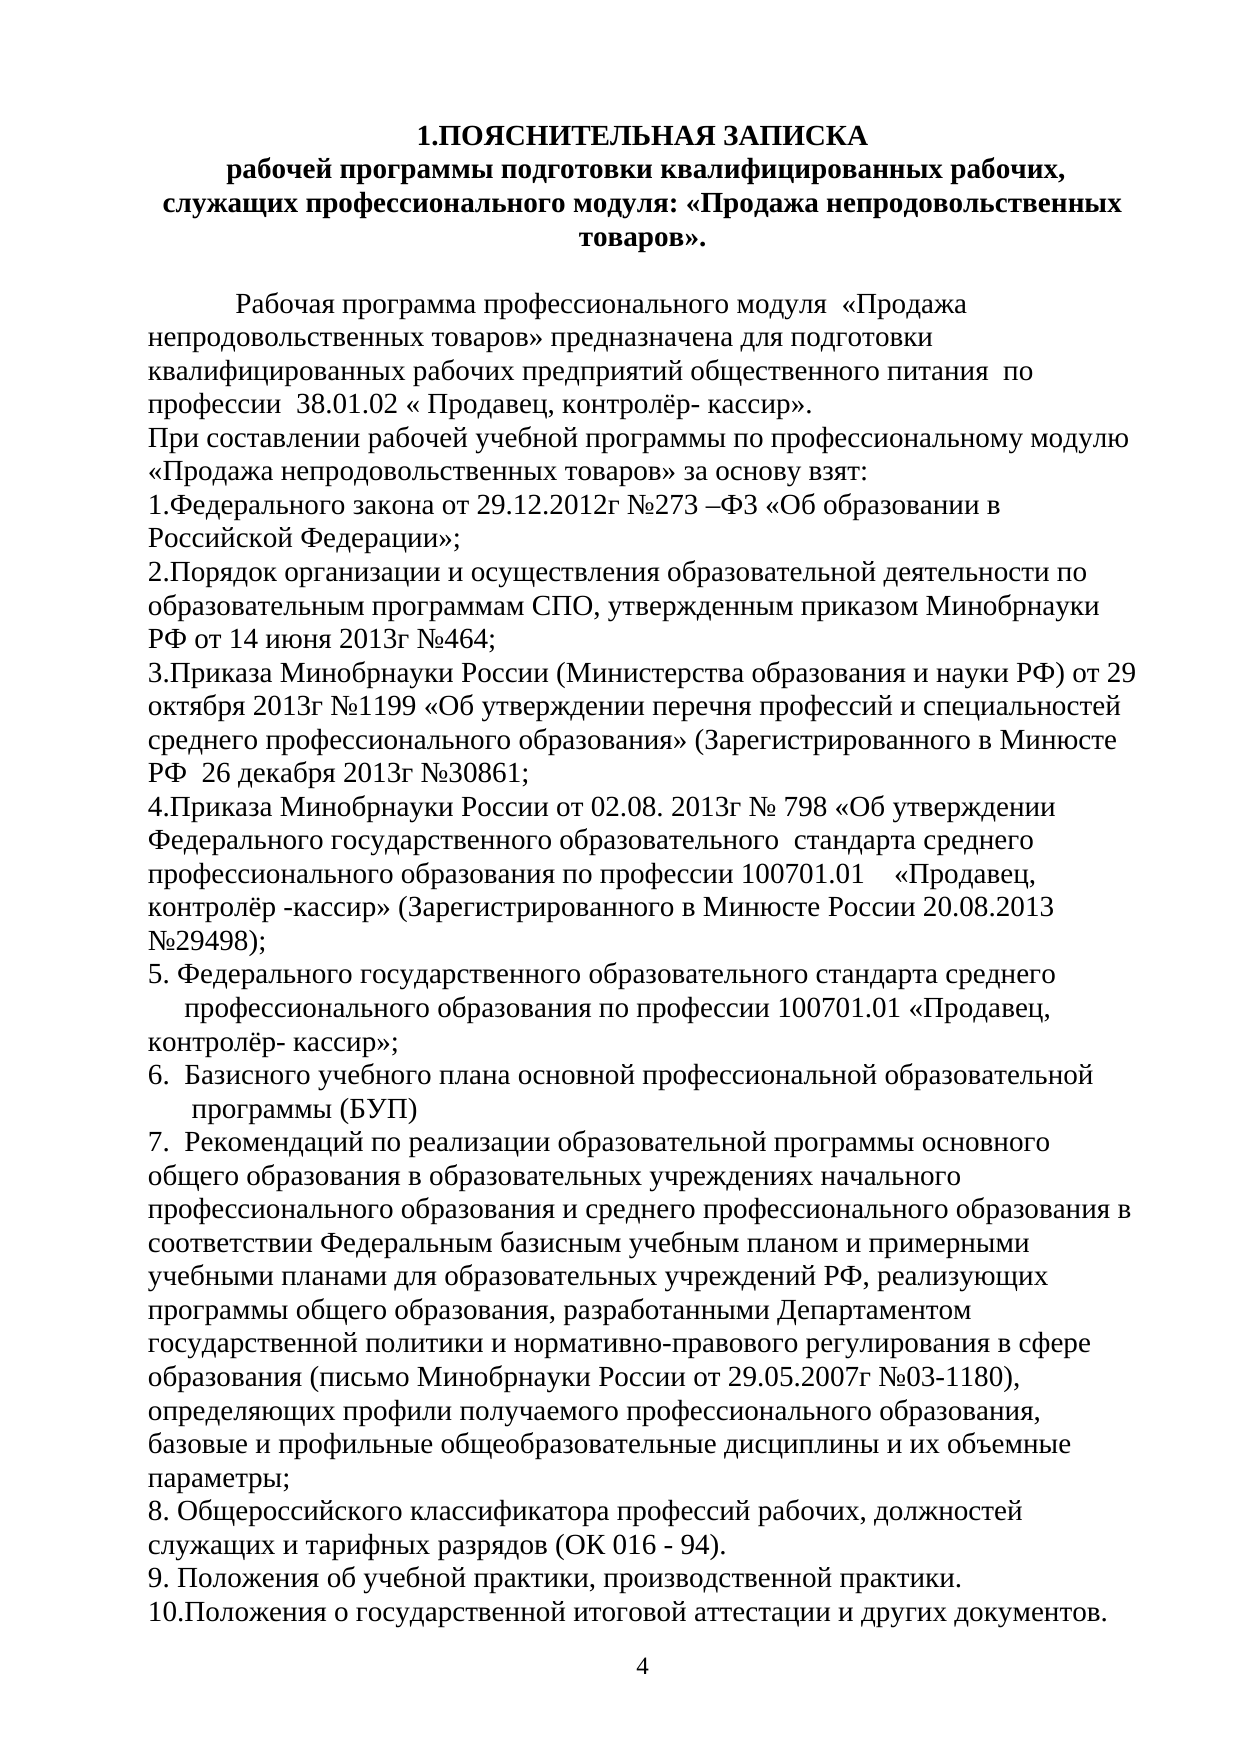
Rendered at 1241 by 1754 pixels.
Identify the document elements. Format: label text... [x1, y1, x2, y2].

text 5. Федерального государственного образовательного стандарта среднего [148, 957, 1137, 990]
text рабочей программы подготовки квалифицированных рабочих, служащих профессионального модуля: «Продажа непродовольственных товаров». [148, 152, 1137, 252]
text При составлении рабочей учебной программы по профессиональному модулю «Продажа непродовольственных товаров» за основу взят: [148, 420, 1137, 487]
text Рабочая программа профессионального модуля «Продажа непродовольственных товаров» предназначена для подготовки квалифицированных рабочих предприятий общественного питания по профессии 38.01.02 « Продавец, контролёр- кассир». [148, 286, 1137, 420]
text 7. Рекомендаций по реализации образовательной программы основного общего образования в образовательных учреждениях начального профессионального образования и среднего профессионального образования в соответствии Федеральным базисным учебным планом и примерными учебными планами для образовательных учреждений РФ, реализующих программы общего образования, разработанными Департаментом государственной политики и нормативно-правового регулирования в сфере образования (письмо Минобрнауки России от 29.05.2007г №03-1180), определяющих профили получаемого профессионального образования, базовые и профильные общеобразовательные дисциплины и их объемные параметры; [148, 1124, 1137, 1493]
text 10.Положения о государственной итоговой аттестации и других документов. [148, 1594, 1137, 1627]
text 8. Общероссийского классификатора профессий рабочих, должностей служащих и тарифных разрядов (ОК 016 - 94). [148, 1493, 1137, 1560]
text 4.Приказа Минобрнауки России от 02.08. 2013г № 798 «Об утверждении Федерального государственного образовательного стандарта среднего профессионального образования по профессии 100701.01 «Продавец, контролёр -кассир» (Зарегистрированного в Минюсте России 20.08.2013 №29498); [148, 789, 1137, 957]
text 1.ПОЯСНИТЕЛЬНАЯ ЗАПИСКА [148, 118, 1137, 152]
text 1.Федерального закона от 29.12.2012г №273 –Ф3 «Об образовании в Российской Федерации»; [148, 487, 1137, 554]
text 3.Приказа Минобрнауки России (Министерства образования и науки РФ) от 29 октября 2013г №1199 «Об утверждении перечня профессий и специальностей среднего профессионального образования» (Зарегистрированного в Минюсте РФ 26 декабря 2013г №30861; [148, 655, 1137, 789]
text 9. Положения об учебной практики, производственной практики. [148, 1560, 1137, 1594]
text 2.Порядок организации и осуществления образовательной деятельности по образовательным программам СПО, утвержденным приказом Минобрнауки РФ от 14 июня 2013г №464; [148, 554, 1137, 655]
text программы (БУП) [148, 1091, 1137, 1124]
text профессионального образования по профессии 100701.01 «Продавец, контролёр- кассир»; [148, 990, 1137, 1057]
text 6. Базисного учебного плана основной профессиональной образовательной [148, 1057, 1137, 1091]
